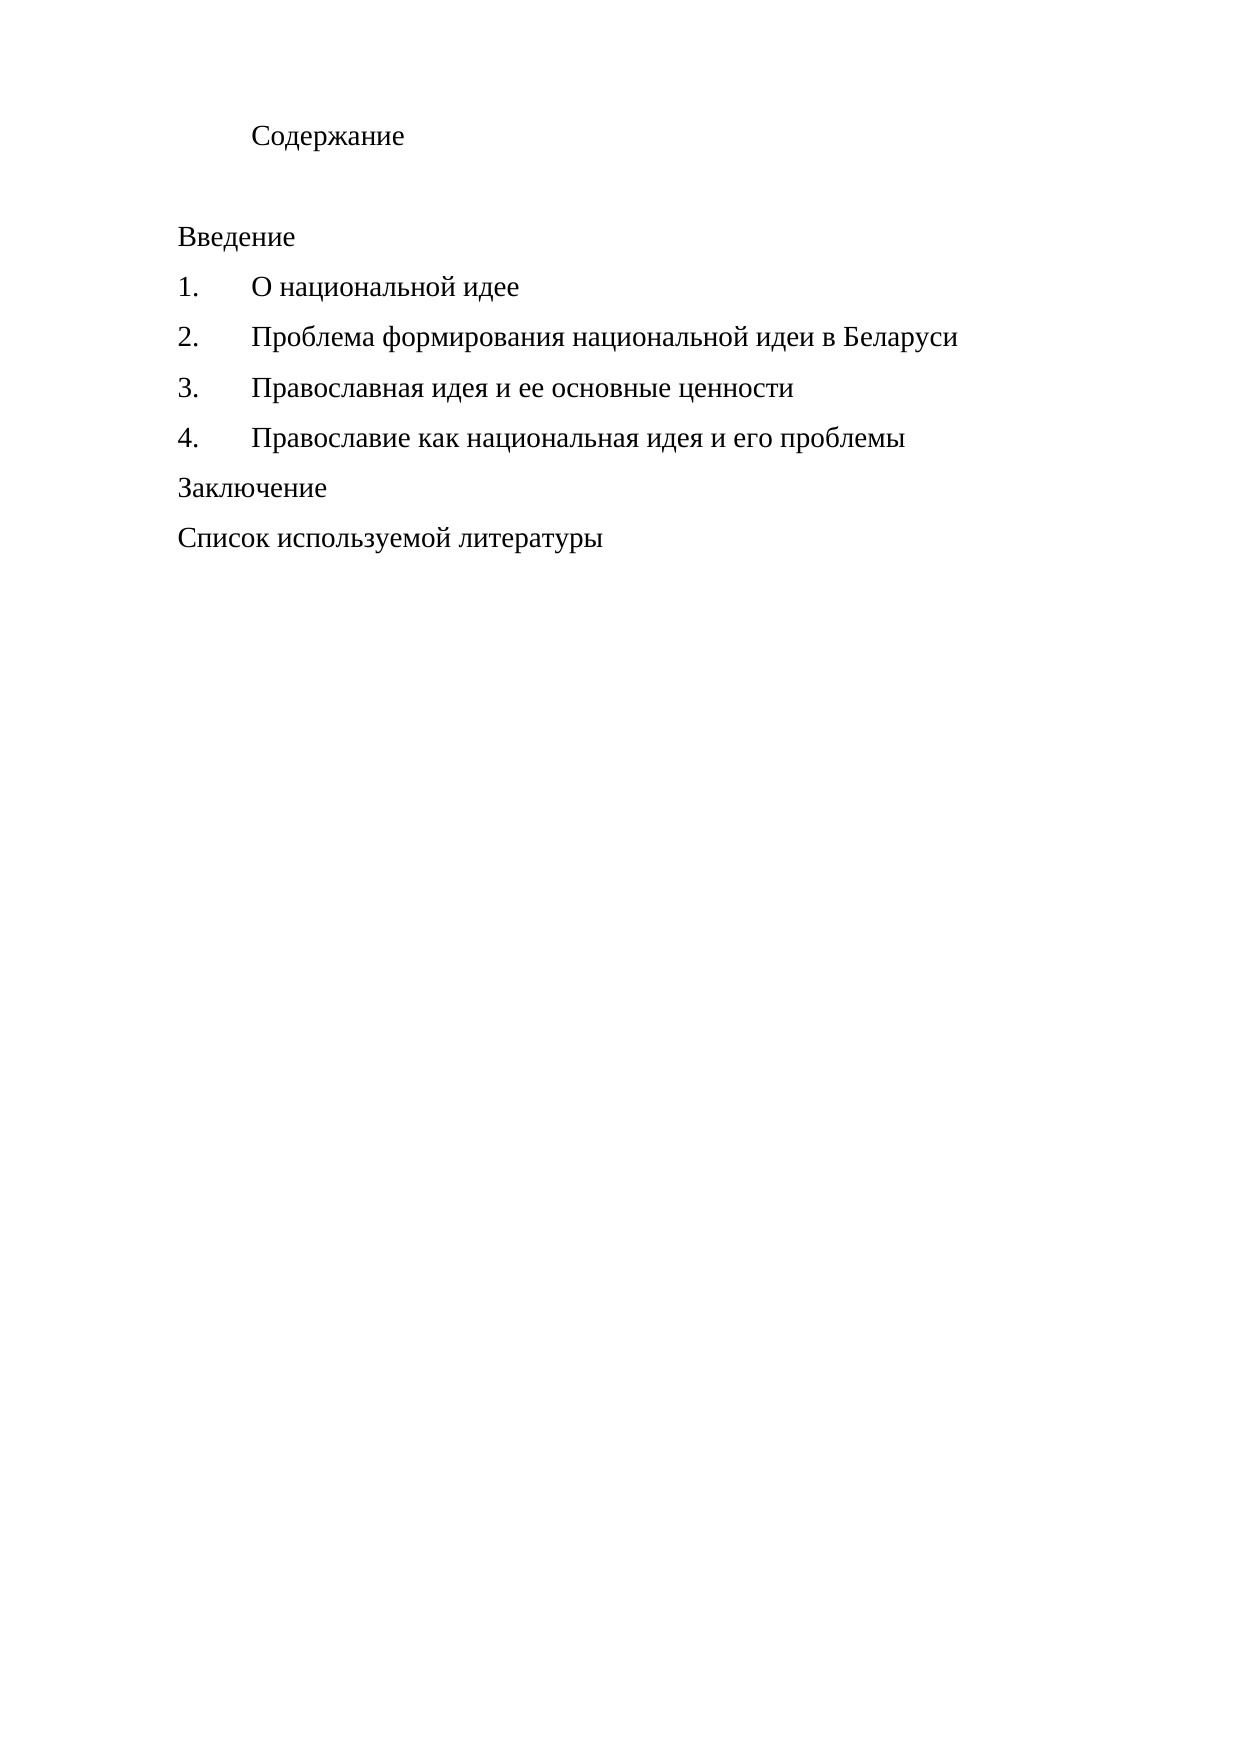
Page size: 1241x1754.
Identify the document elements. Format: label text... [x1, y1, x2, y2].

list Православие как национальная идея и его проблемы [177, 420, 1152, 453]
text Введение [177, 219, 1152, 252]
text Список используемой литературы [177, 521, 1152, 554]
text Содержание [177, 118, 1152, 152]
text Заключение [177, 470, 1152, 504]
list Православная идея и ее основные ценности [177, 370, 1152, 403]
list Проблема формирования национальной идеи в Беларуси [177, 319, 1152, 353]
list О национальной идее [177, 269, 1152, 303]
